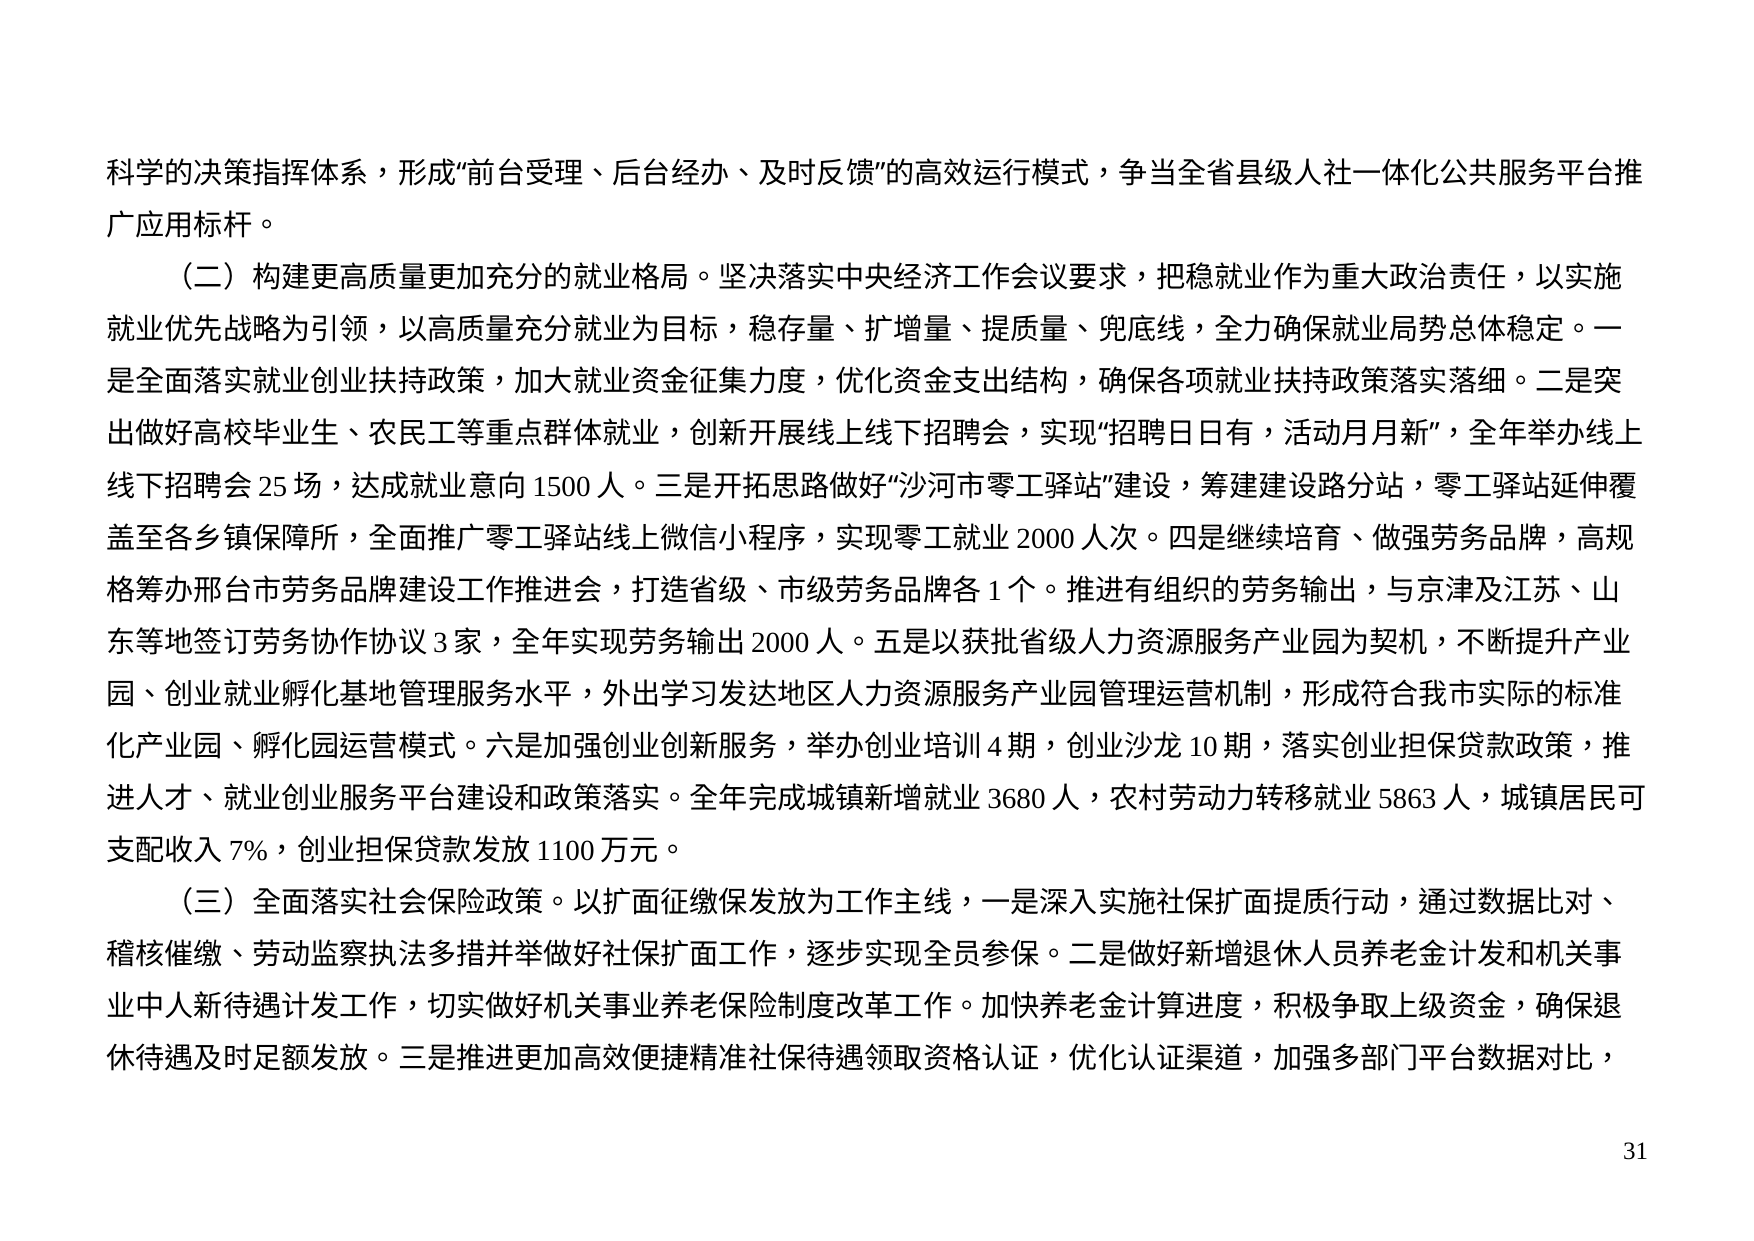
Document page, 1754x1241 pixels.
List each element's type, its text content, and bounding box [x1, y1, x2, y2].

text （二）构建更高质量更加充分的就业格局。坚决落实中央经济工作会议要求，把稳就业作为重大政治责任，以实施就业优先战略为引领，以高质量充分就业为目标，稳存量、扩增量、提质量、兜底线，全力确保就业局势总体稳定。一是全面落实就业创业扶持政策，加大就业资金征集力度，优化资金支出结构，确保各项就业扶持政策落实落细。二是突出做好高校毕业生、农民工等重点群体就业，创新开展线上线下招聘会，实现“招聘日日有，活动月月新”，全年举办线上线下招聘会25场，达成就业意向1500人。三是开拓思路做好“沙河市零工驿站”建设，筹建建设路分站，零工驿站延伸覆盖至各乡镇保障所，全面推广零工驿站线上微信小程序，实现零工就业2000人次。四是继续培育、做强劳务品牌，高规格筹办邢台市劳务品牌建设工作推进会，打造省级、市级劳务品牌各1个。推进有组织的劳务输出，与京津及江苏、山东等地签订劳务协作协议3家，全年实现劳务输出2000人。五是以获批省级人力资源服务产业园为契机，不断提升产业园、创业就业孵化基地管理服务水平，外出学习发达地区人力资源服务产业园管理运营机制，形成符合我市实际的标准化产业园、孵化园运营模式。六是加强创业创新服务，举办创业培训4期，创业沙龙10期，落实创业担保贷款政策，推进人才、就业创业服务平台建设和政策落实。全年完成城镇新增就业3680人，农村劳动力转移就业5863人，城镇居民可支配收入7%，创业担保贷款发放1100万元。 [106, 246, 1648, 871]
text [106, 142, 1648, 246]
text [106, 871, 1648, 1079]
